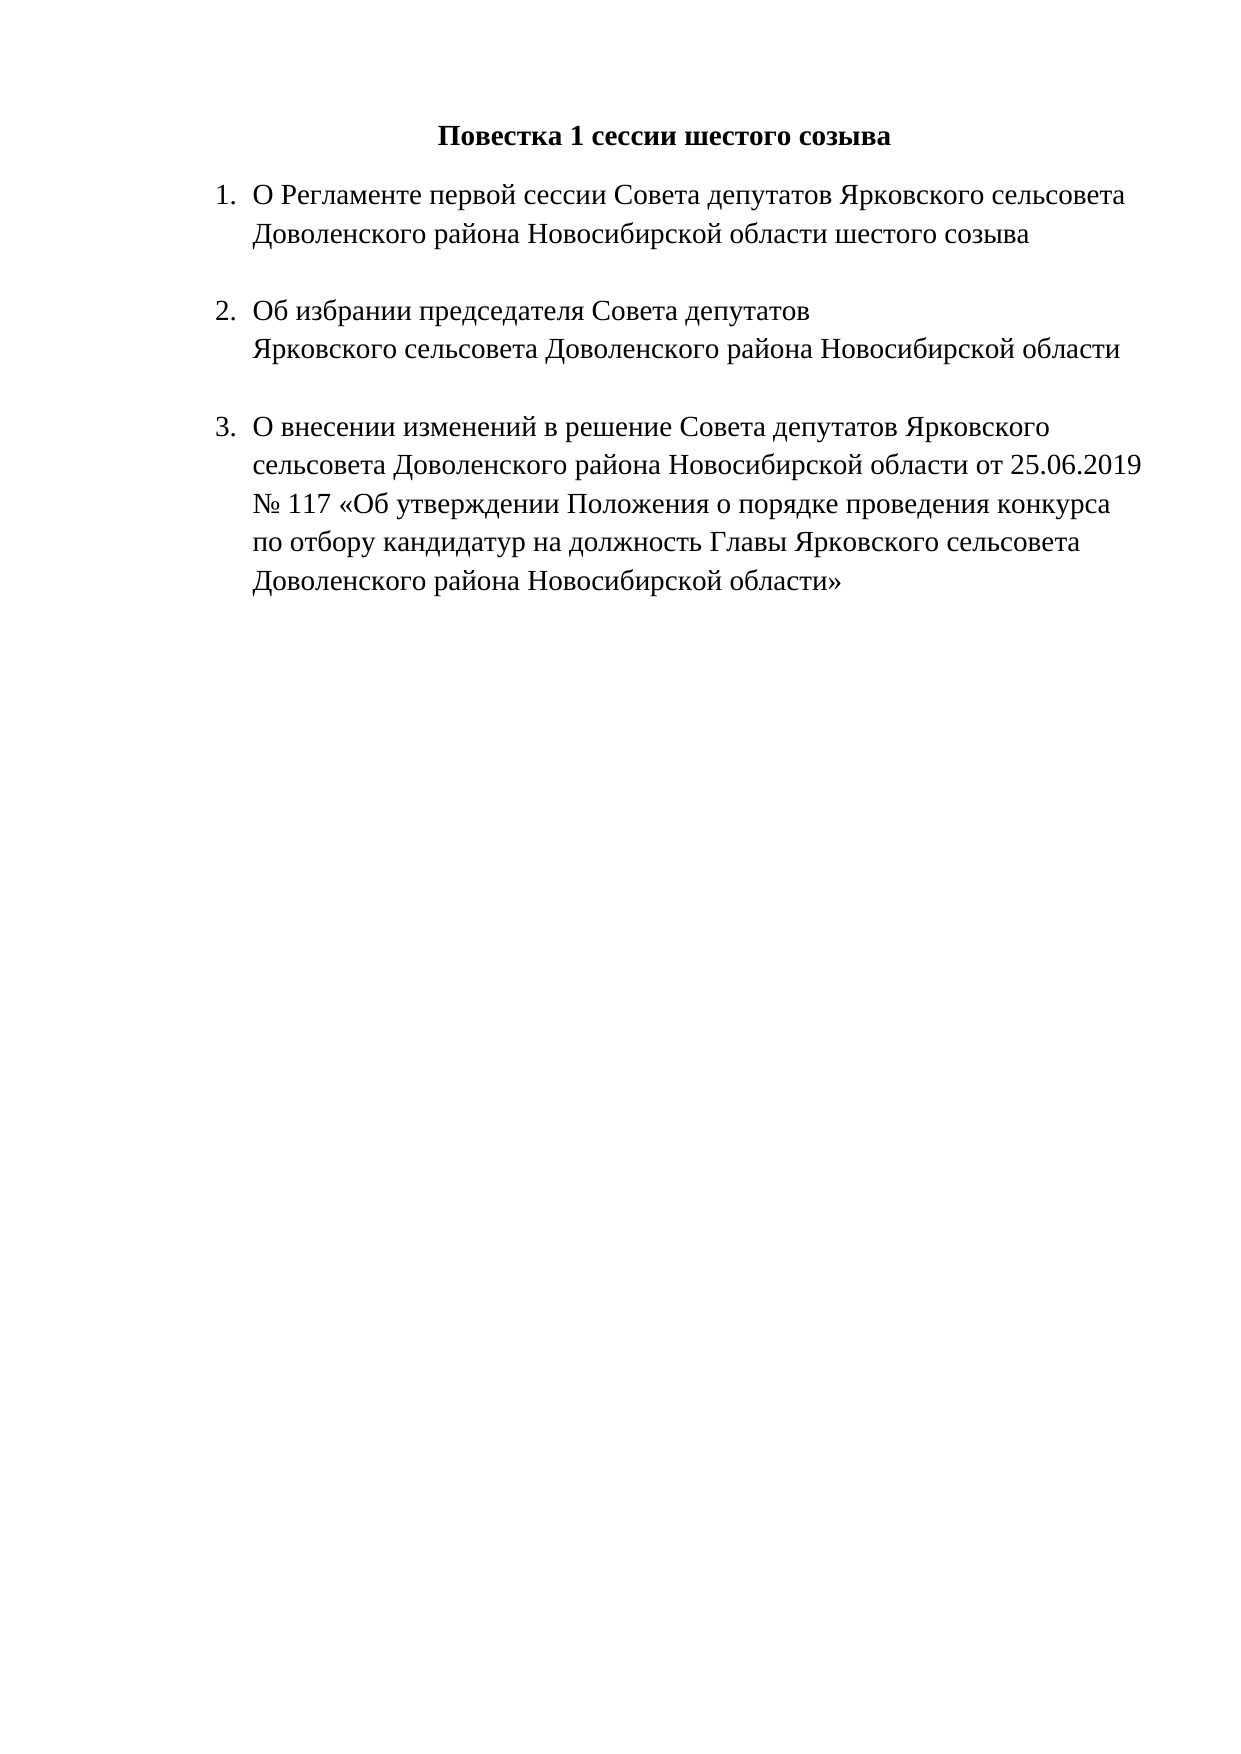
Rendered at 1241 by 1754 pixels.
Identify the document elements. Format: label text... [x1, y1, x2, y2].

list О Регламенте первой сессии Совета депутатов Ярковского сельсовета [215, 177, 1152, 211]
list Об избрании председателя Совета депутатов [215, 293, 1152, 327]
list Доволенского района Новосибирской области шестого созыва [252, 216, 1152, 249]
list О внесении изменений в решение Совета депутатов Ярковского сельсовета Доволенского района Новосибирской области от 25.06.2019 № 117 «Об утверждении Положения о порядке проведения конкурса [215, 409, 1152, 519]
list Ярковского сельсовета Доволенского района Новосибирской области [252, 332, 1152, 365]
list по отбору кандидатур на должность Главы Ярковского сельсовета Доволенского района Новосибирской области» [252, 524, 1152, 596]
text Повестка 1 сессии шестого созыва [177, 118, 1152, 152]
